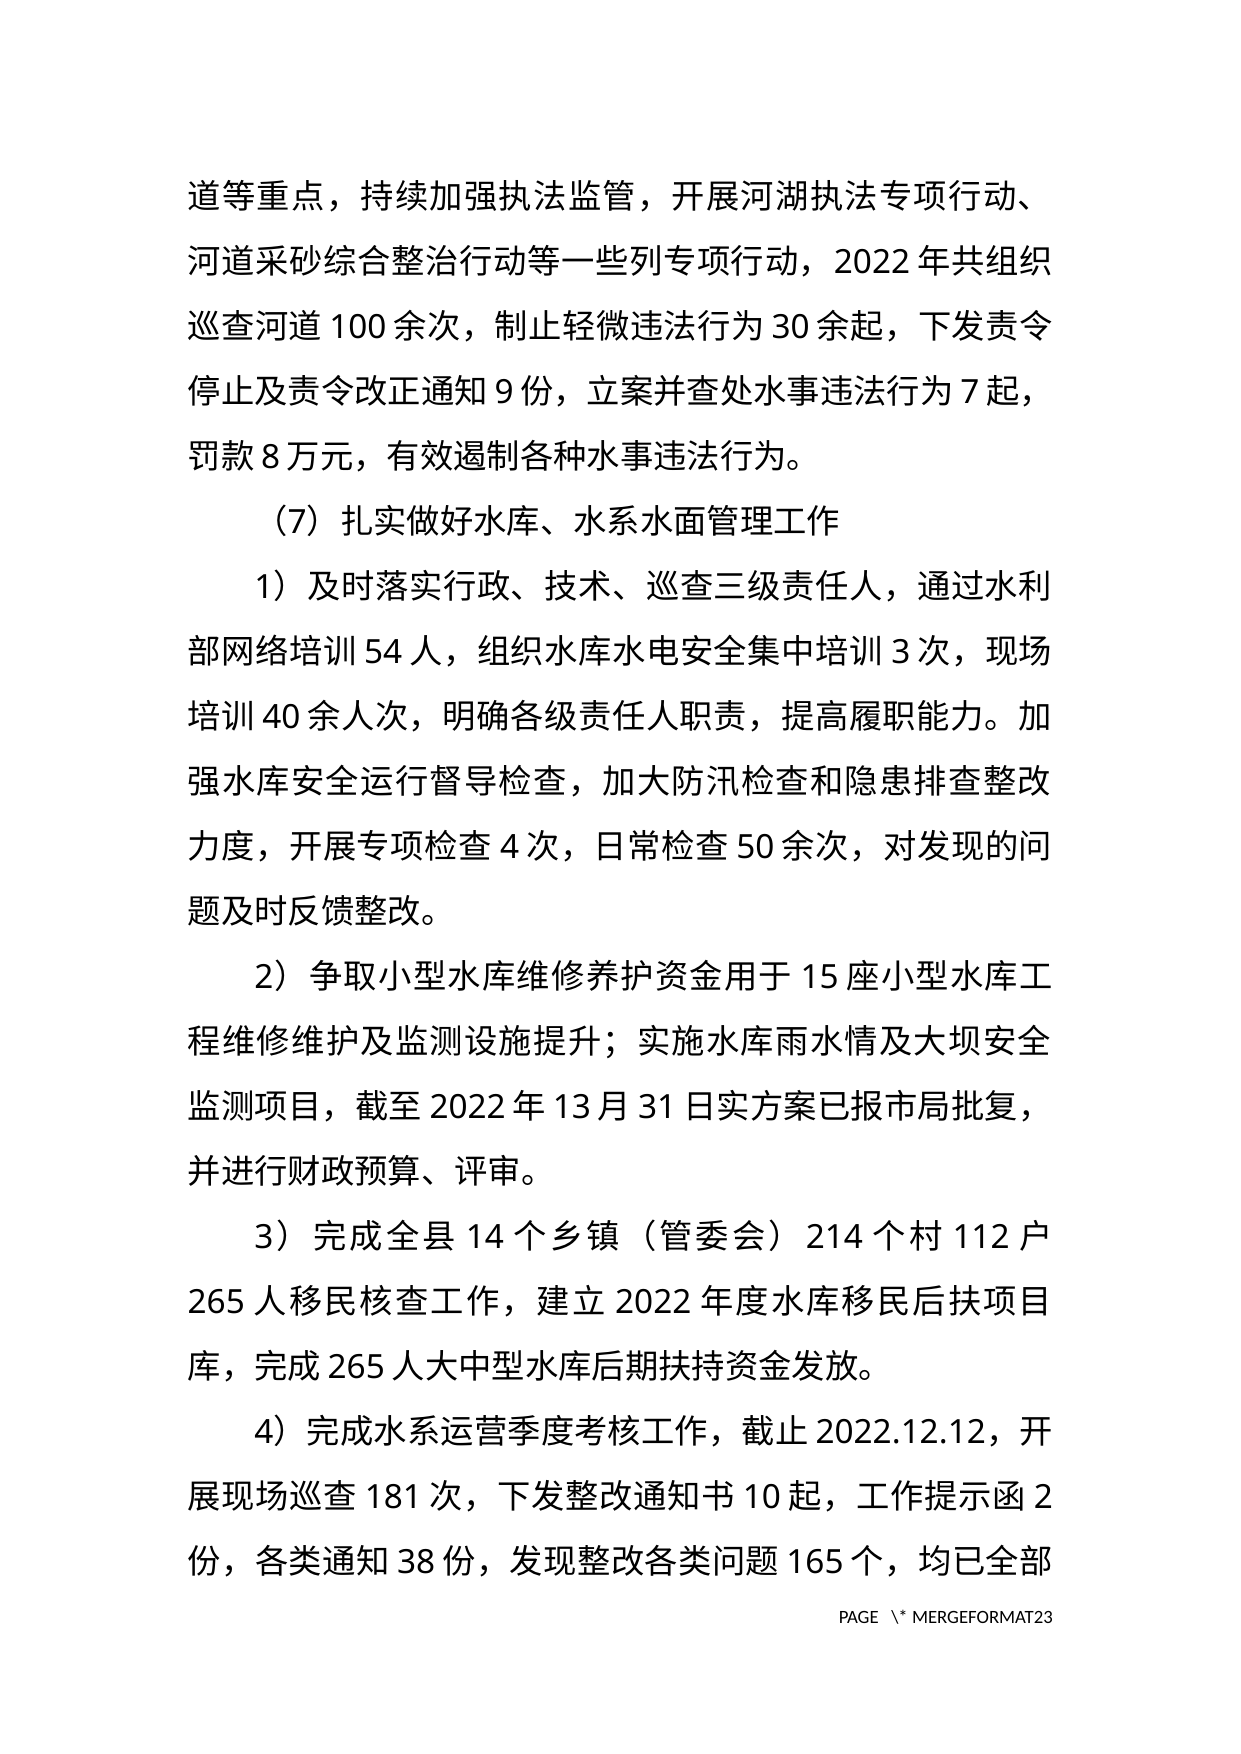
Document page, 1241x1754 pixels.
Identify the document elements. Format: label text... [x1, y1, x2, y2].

list （7）扎实做好水库、水系水面管理工作 [187, 487, 1053, 552]
list 3）完成全县14个乡镇（管委会）214个村112户265人移民核查工作，建立2022年度水库移民后扶项目库，完成265人大中型水库后期扶持资金发放。 [187, 1202, 1053, 1397]
list 1）及时落实行政、技术、巡查三级责任人，通过水利部网络培训54人，组织水库水电安全集中培训3次，现场培训40余人次，明确各级责任人职责，提高履职能力。加强水库安全运行督导检查，加大防汛检查和隐患排查整改力度，开展专项检查4次，日常检查50余次，对发现的问题及时反馈整改。 [187, 552, 1053, 942]
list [187, 162, 1053, 487]
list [187, 1397, 1053, 1592]
list 2）争取小型水库维修养护资金用于15座小型水库工程维修维护及监测设施提升；实施水库雨水情及大坝安全监测项目，截至2022年13月31日实方案已报市局批复，并进行财政预算、评审。 [187, 942, 1053, 1202]
